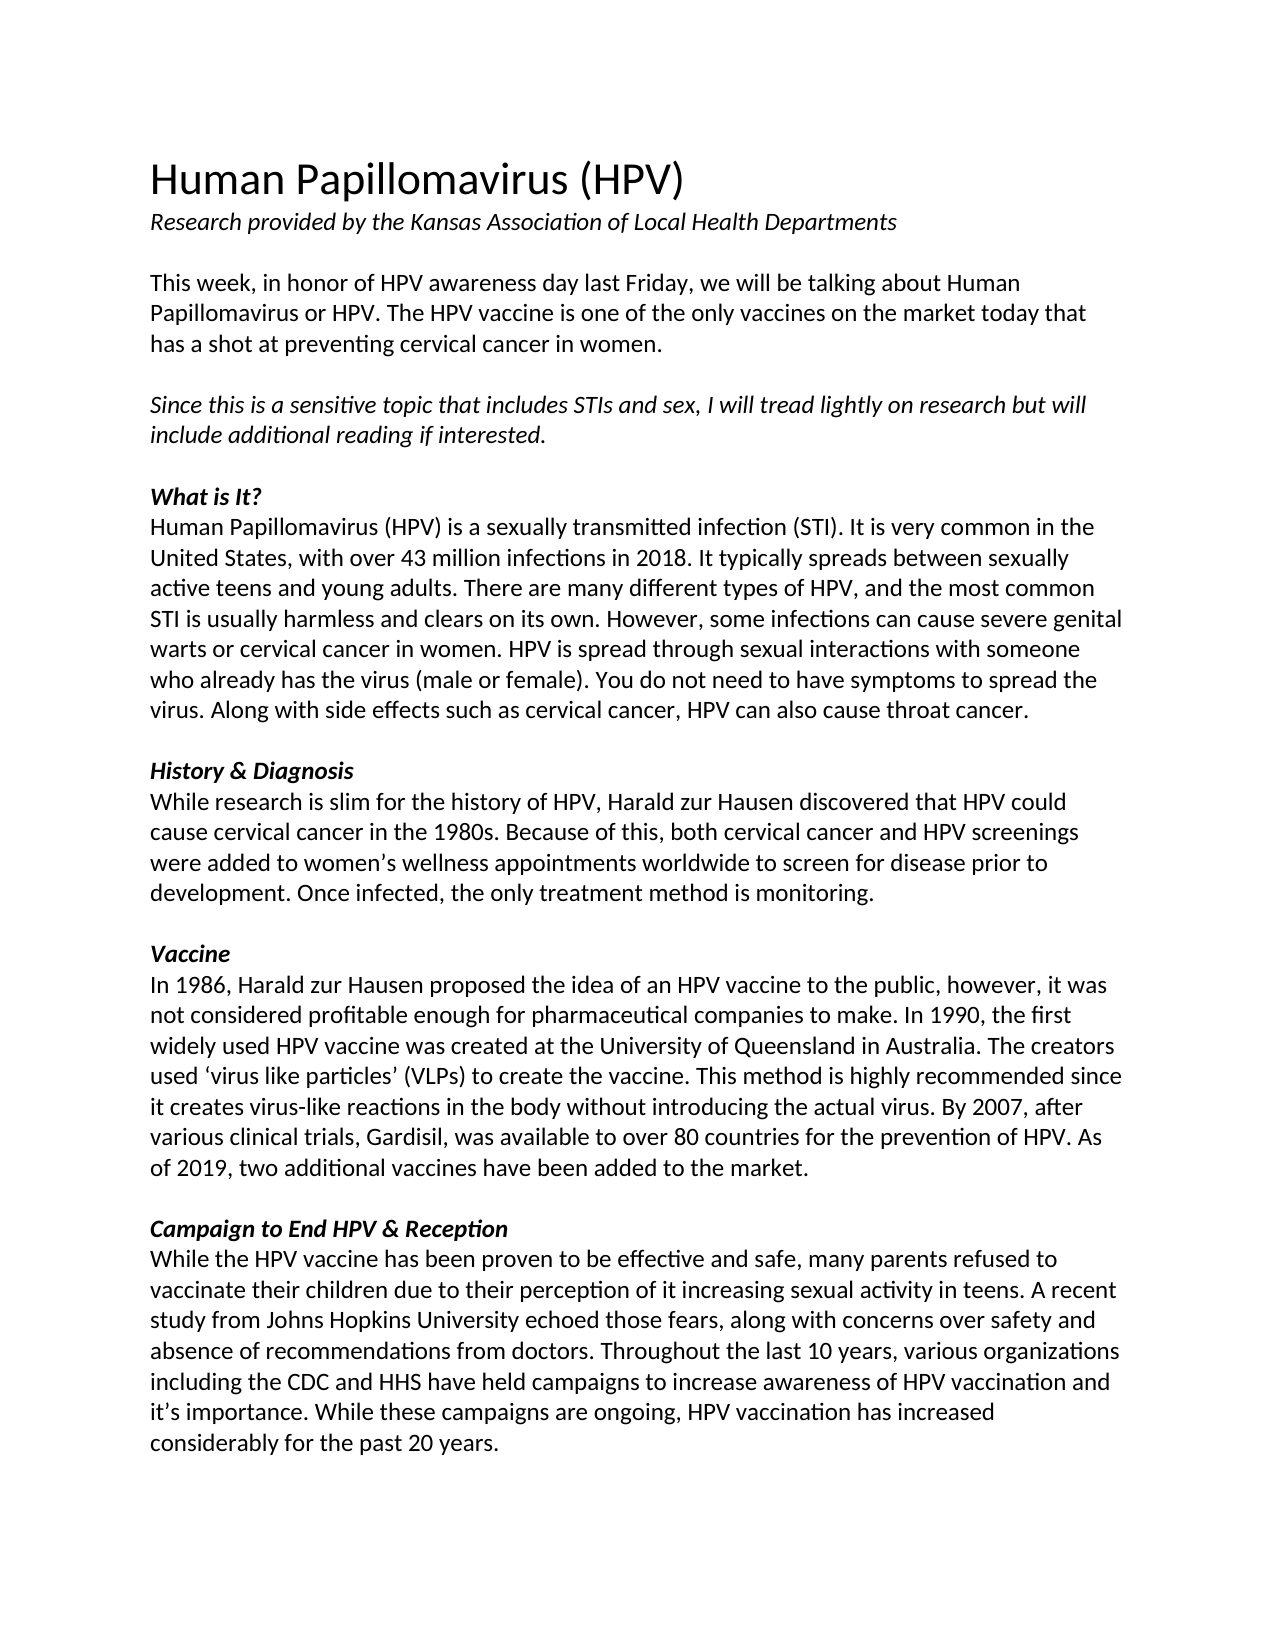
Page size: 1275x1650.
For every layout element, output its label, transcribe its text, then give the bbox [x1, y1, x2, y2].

text What is It? [150, 481, 1125, 511]
text While the HPV vaccine has been proven to be effective and safe, many parents refused to vaccinate their children due to their perception of it increasing sexual activity in teens. A recent study from Johns Hopkins University echoed those fears, along with concerns over safety and absence of recommendations from doctors. Throughout the last 10 years, various organizations including the CDC and HHS have held campaigns to increase awareness of HPV vaccination and it’s importance. While these campaigns are ongoing, HPV vaccination has increased considerably for the past 20 years. [150, 1244, 1125, 1457]
text While research is slim for the history of HPV, Harald zur Hausen discovered that HPV could cause cervical cancer in the 1980s. Because of this, both cervical cancer and HPV screenings were added to women’s wellness appointments worldwide to screen for disease prior to development. Once infected, the only treatment method is monitoring. [150, 786, 1125, 908]
text Vaccine [150, 938, 1125, 969]
text Human Papillomavirus (HPV) [150, 150, 1125, 206]
text Campaign to End HPV & Reception [150, 1213, 1125, 1244]
text Since this is a sensitive topic that includes STIs and sex, I will tread lightly on research but will include additional reading if interested. [150, 389, 1125, 450]
text In 1986, Harald zur Hausen proposed the idea of an HPV vaccine to the public, however, it was not considered profitable enough for pharmaceutical companies to make. In 1990, the first widely used HPV vaccine was created at the University of Queensland in Australia. The creators used ‘virus like particles’ (VLPs) to create the vaccine. This method is highly recommended since it creates virus-like reactions in the body without introducing the actual virus. By 2007, after various clinical trials, Gardisil, was available to over 80 countries for the prevention of HPV. As of 2019, two additional vaccines have been added to the market. [150, 969, 1125, 1183]
text History & Diagnosis [150, 755, 1125, 786]
text This week, in honor of HPV awareness day last Friday, we will be talking about Human Papillomavirus or HPV. The HPV vaccine is one of the only vaccines on the market today that has a shot at preventing cervical cancer in women. [150, 267, 1125, 358]
text Research provided by the Kansas Association of Local Health Departments [150, 206, 1125, 236]
text Human Papillomavirus (HPV) is a sexually transmitted infection (STI). It is very common in the United States, with over 43 million infections in 2018. It typically spreads between sexually active teens and young adults. There are many different types of HPV, and the most common STI is usually harmless and clears on its own. However, some infections can cause severe genital warts or cervical cancer in women. HPV is spread through sexual interactions with someone who already has the virus (male or female). You do not need to have symptoms to spread the virus. Along with side effects such as cervical cancer, HPV can also cause throat cancer. [150, 511, 1125, 725]
